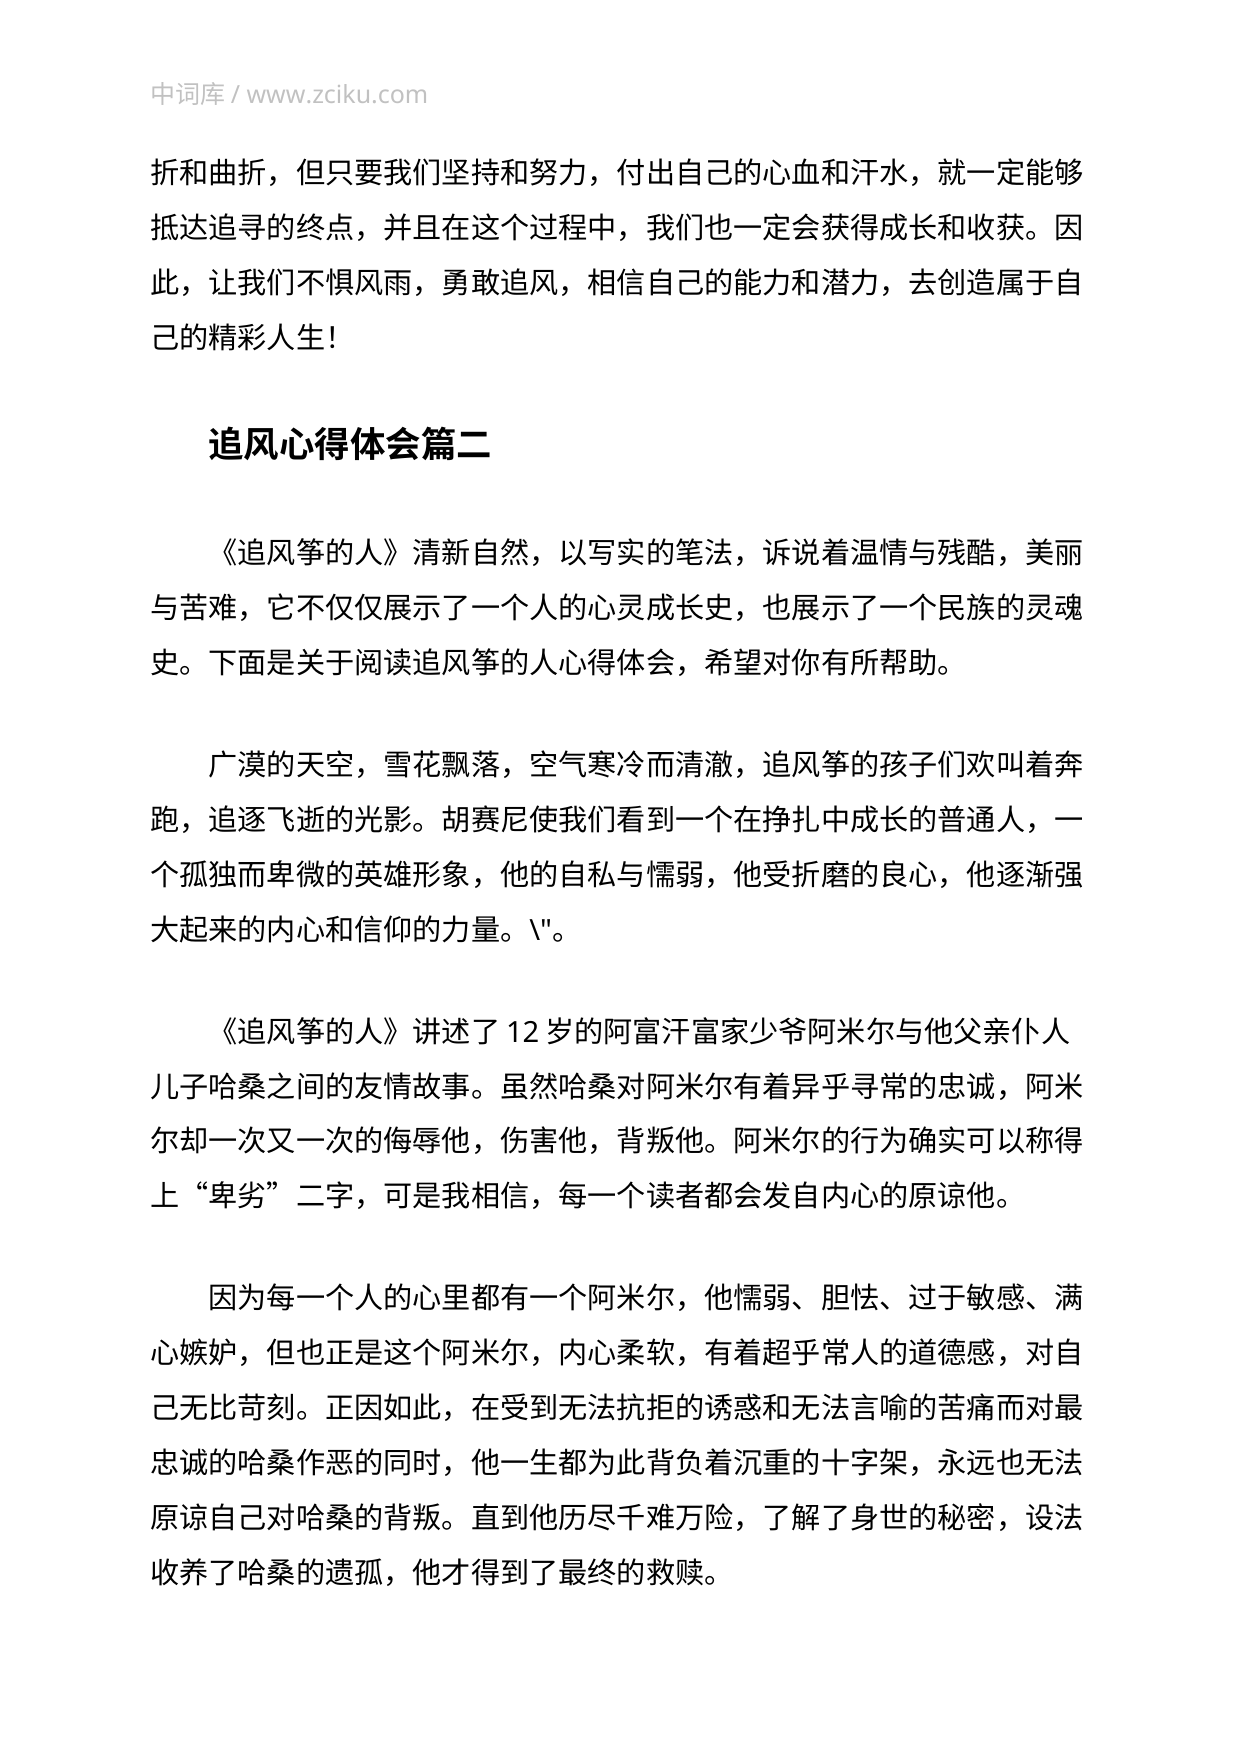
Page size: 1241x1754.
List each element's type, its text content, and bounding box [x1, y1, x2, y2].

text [150, 150, 1090, 357]
text 广漠的天空，雪花飘落，空气寒冷而清澈，追风筝的孩子们欢叫着奔跑，追逐飞逝的光影。胡赛尼使我们看到一个在挣扎中成长的普通人，一个孤独而卑微的英雄形象，他的自私与懦弱，他受折磨的良心，他逐渐强大起来的内心和信仰的力量。\"。 [150, 741, 1090, 948]
text 因为每一个人的心里都有一个阿米尔，他懦弱、胆怯、过于敏感、满心嫉妒，但也正是这个阿米尔，内心柔软，有着超乎常人的道德感，对自己无比苛刻。正因如此，在受到无法抗拒的诱惑和无法言喻的苦痛而对最忠诚的哈桑作恶的同时，他一生都为此背负着沉重的十字架，永远也无法原谅自己对哈桑的背叛。直到他历尽千难万险，了解了身世的秘密，设法收养了哈桑的遗孤，他才得到了最终的救赎。 [150, 1275, 1090, 1591]
text 《追风筝的人》清新自然，以写实的笔法，诉说着温情与残酷，美丽与苦难，它不仅仅展示了一个人的心灵成长史，也展示了一个民族的灵魂史。下面是关于阅读追风筝的人心得体会，希望对你有所帮助。 [150, 530, 1090, 682]
text 《追风筝的人》讲述了12岁的阿富汗富家少爷阿米尔与他父亲仆人儿子哈桑之间的友情故事。虽然哈桑对阿米尔有着异乎寻常的忠诚，阿米尔却一次又一次的侮辱他，伤害他，背叛他。阿米尔的行为确实可以称得上“卑劣”二字，可是我相信，每一个读者都会发自内心的原谅他。 [150, 1008, 1090, 1215]
text 追风心得体会篇二 [150, 416, 1090, 468]
